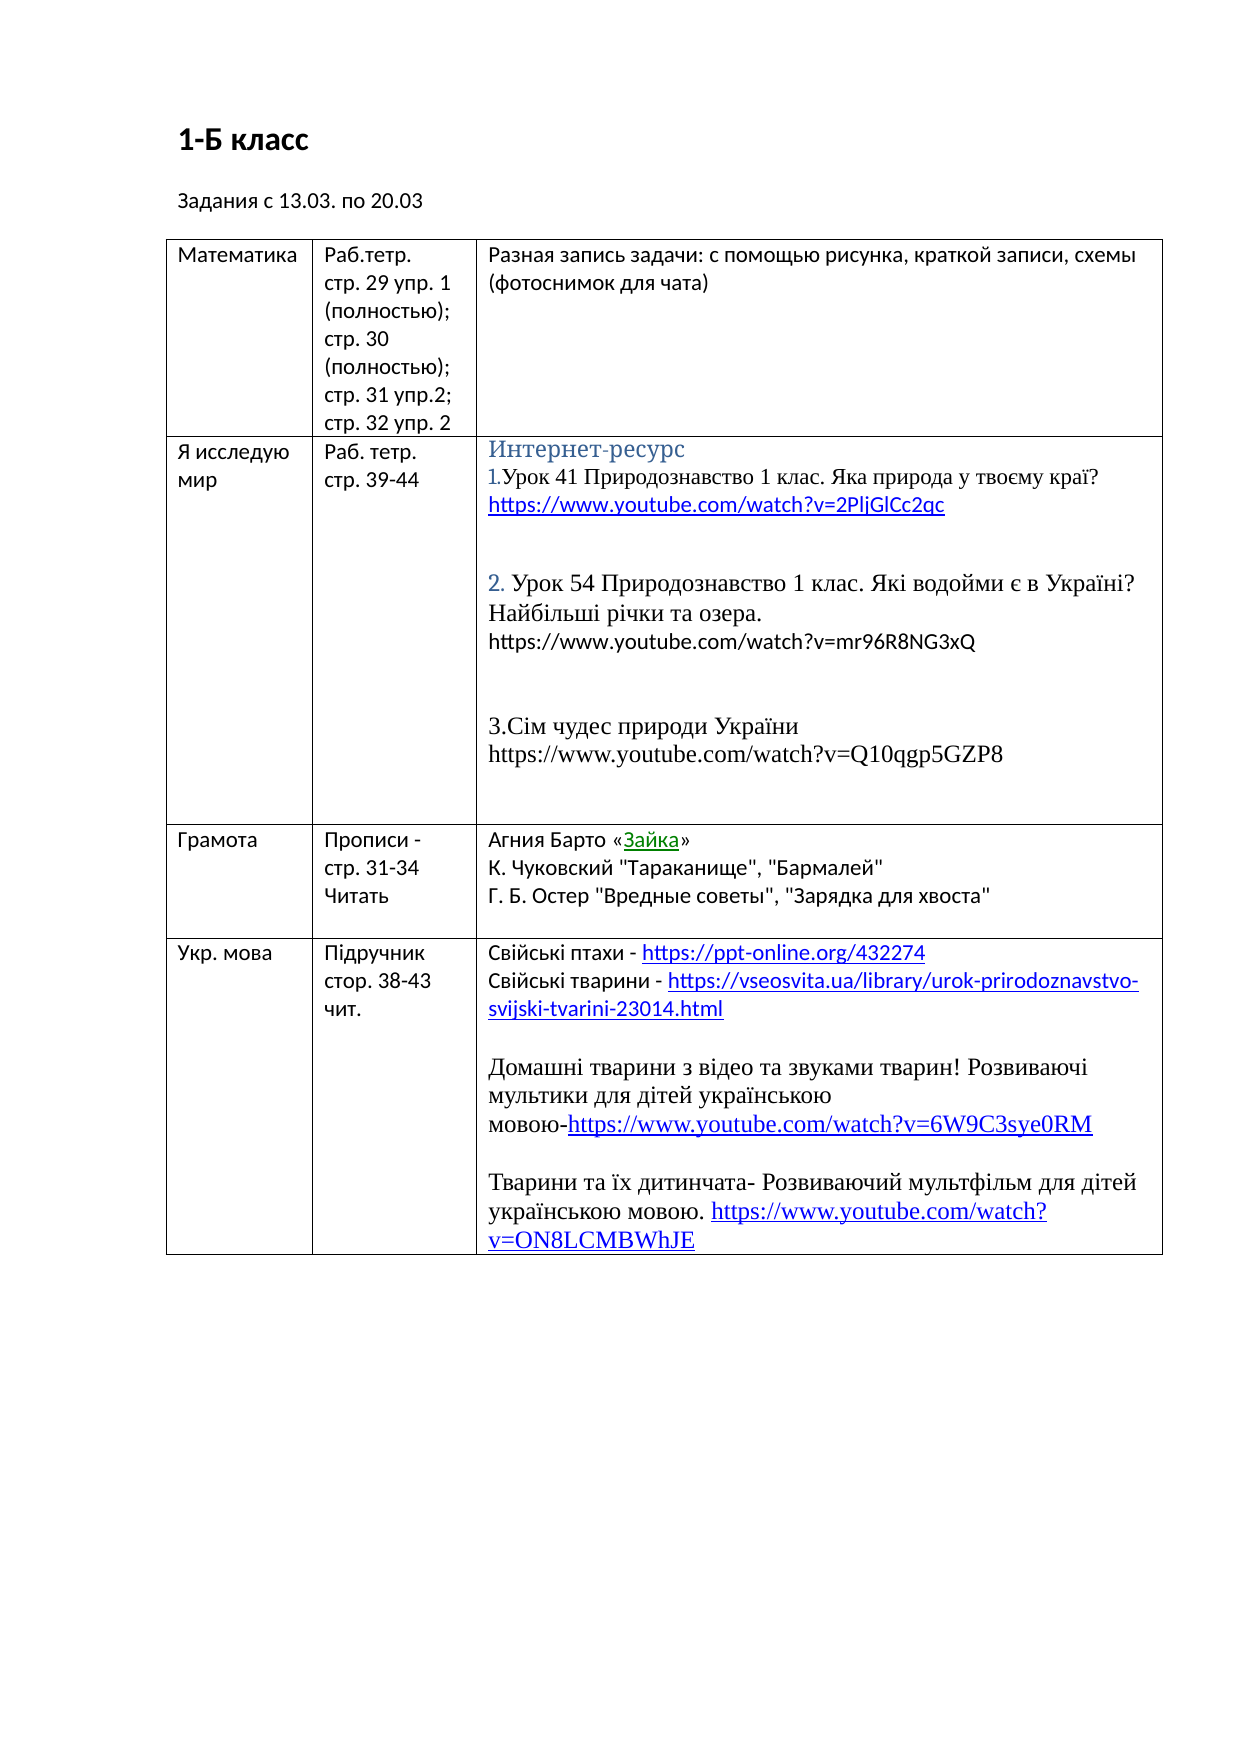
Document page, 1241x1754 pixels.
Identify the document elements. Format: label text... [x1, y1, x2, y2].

table_header Математика [167, 240, 312, 436]
table_cell Интернет-ресурс 1.Урок 41 Природознавство 1 клас. Яка природа у твоєму краї? https://www.youtube.com/watch?v=2PljGlCc2qc 2. Урок 54 Природознавство 1 клас. Які водойми є в Україні? Найбільші річки та озера. https://www.youtube.com/watch?v=mr96R8NG3xQ 3.Сім чудес природи України https://www.youtube.com/watch?v=Q10qgp5GZP8 [477, 437, 1162, 824]
text Задания с 13.03. по 20.03 [177, 186, 1152, 214]
table_header Раб.тетр. стр. 29 упр. 1 (полностью); стр. 30 (полностью); стр. 31 упр.2; стр. 32 упр. 2 [313, 240, 476, 436]
text 1-Б класс [177, 118, 1152, 159]
table_cell Прописи - стр. 31-34 Читать [313, 825, 476, 937]
table_cell Раб. тетр. стр. 39-44 [313, 437, 476, 824]
table_cell Свійські птахи - https://ppt-online.org/432274 Свійські тварини - https://vseosvita.ua/library/urok-prirodoznavstvo-svijski-tvarini-23014.html Домашні тварини з відео та звуками тварин! Розвиваючі мультики для дітей українською мовою-https://www.youtube.com/watch?v=6W9C3sye0RM Тварини та їх дитинчата- Розвиваючий мультфільм для дітей українською мовою. https://www.youtube.com/watch?v=ON8LCMBWhJE [477, 939, 1162, 1253]
table_cell Грамота [167, 825, 312, 937]
table_cell Агния Барто «Зайка» К. Чуковский "Тараканище", "Бармалей" Г. Б. Остер "Вредные советы", "Зарядка для хвоста" [477, 825, 1162, 937]
table_cell Я исследую мир [167, 437, 312, 824]
table_cell Підручник стор. 38-43 чит. [313, 939, 476, 1253]
table_header Разная запись задачи: с помощью рисунка, краткой записи, схемы (фотоснимок для чата) [477, 240, 1162, 436]
table_cell Укр. мова [167, 939, 312, 1253]
